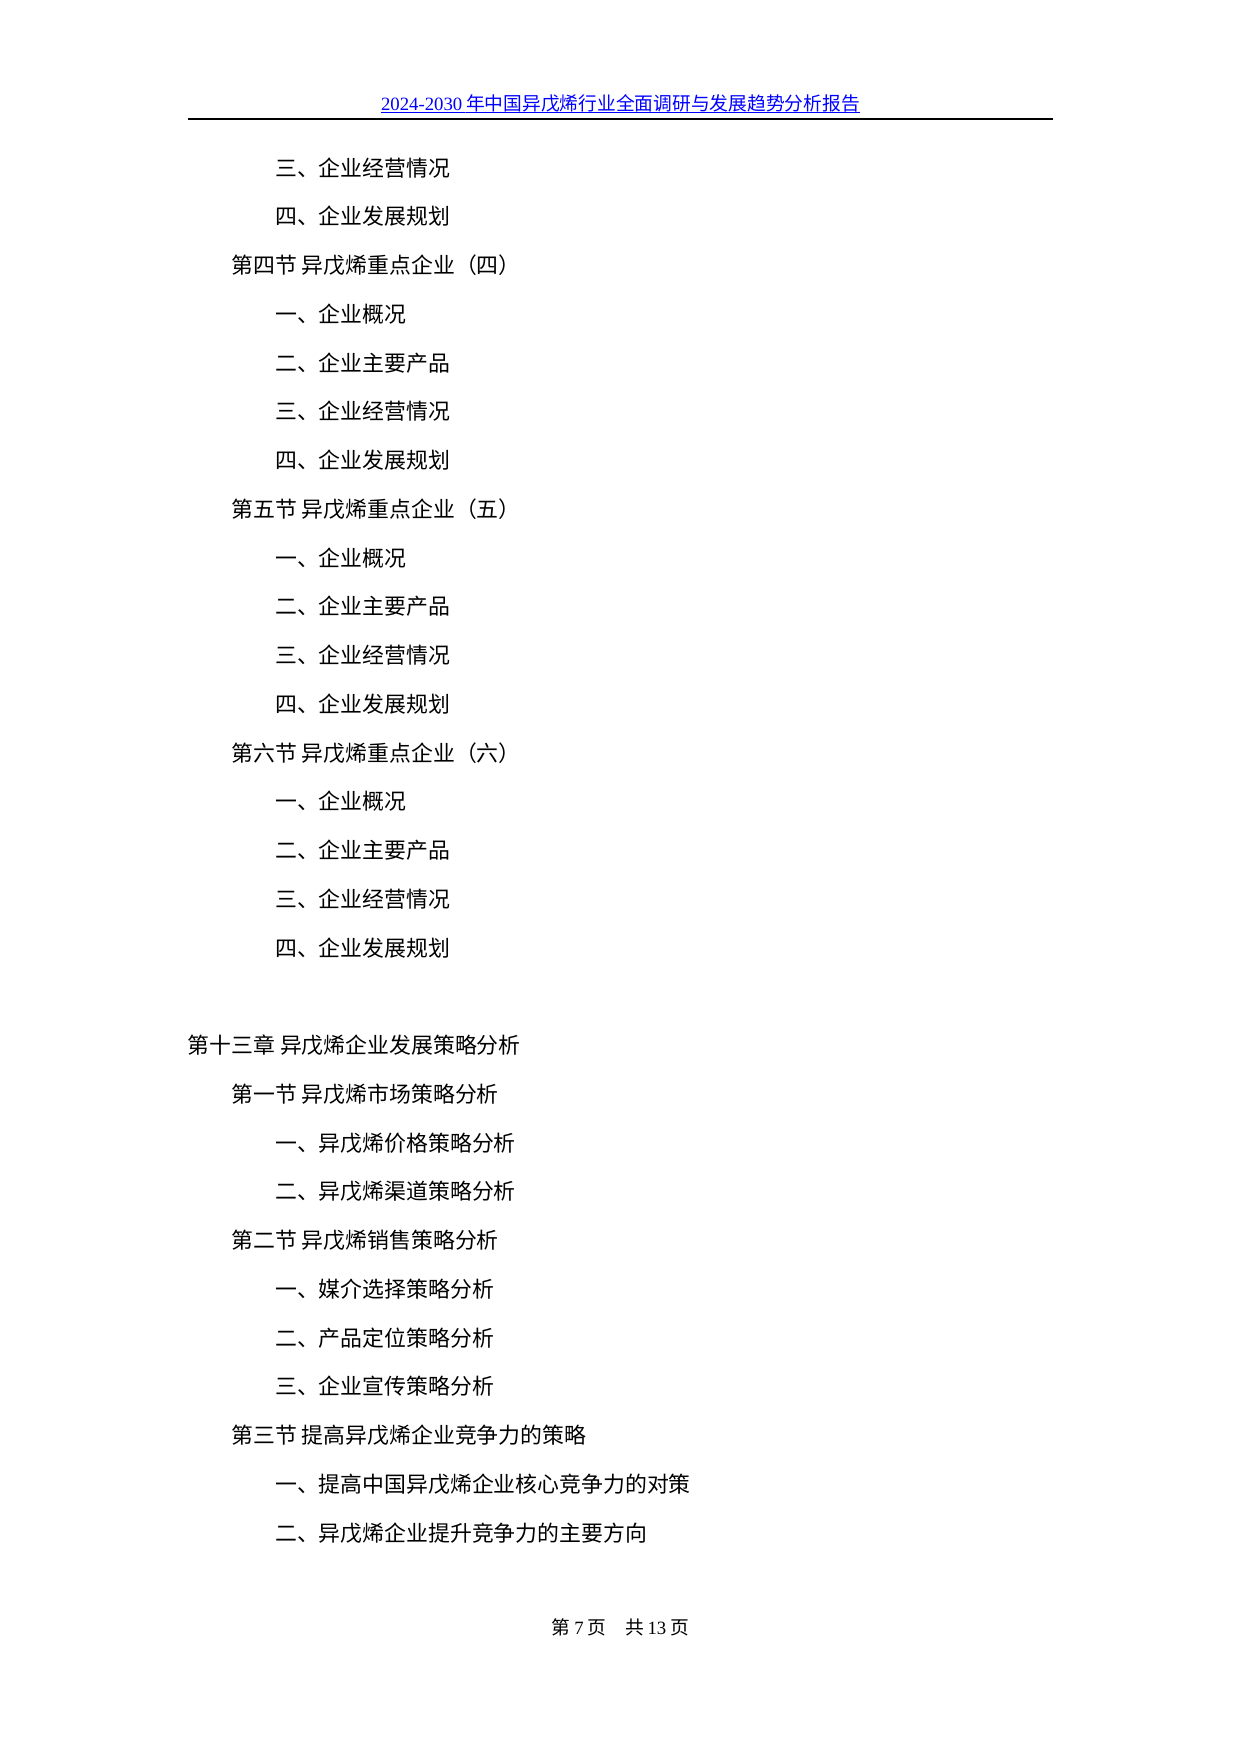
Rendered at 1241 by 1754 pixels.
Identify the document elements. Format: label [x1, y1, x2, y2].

text [187, 150, 1053, 1548]
